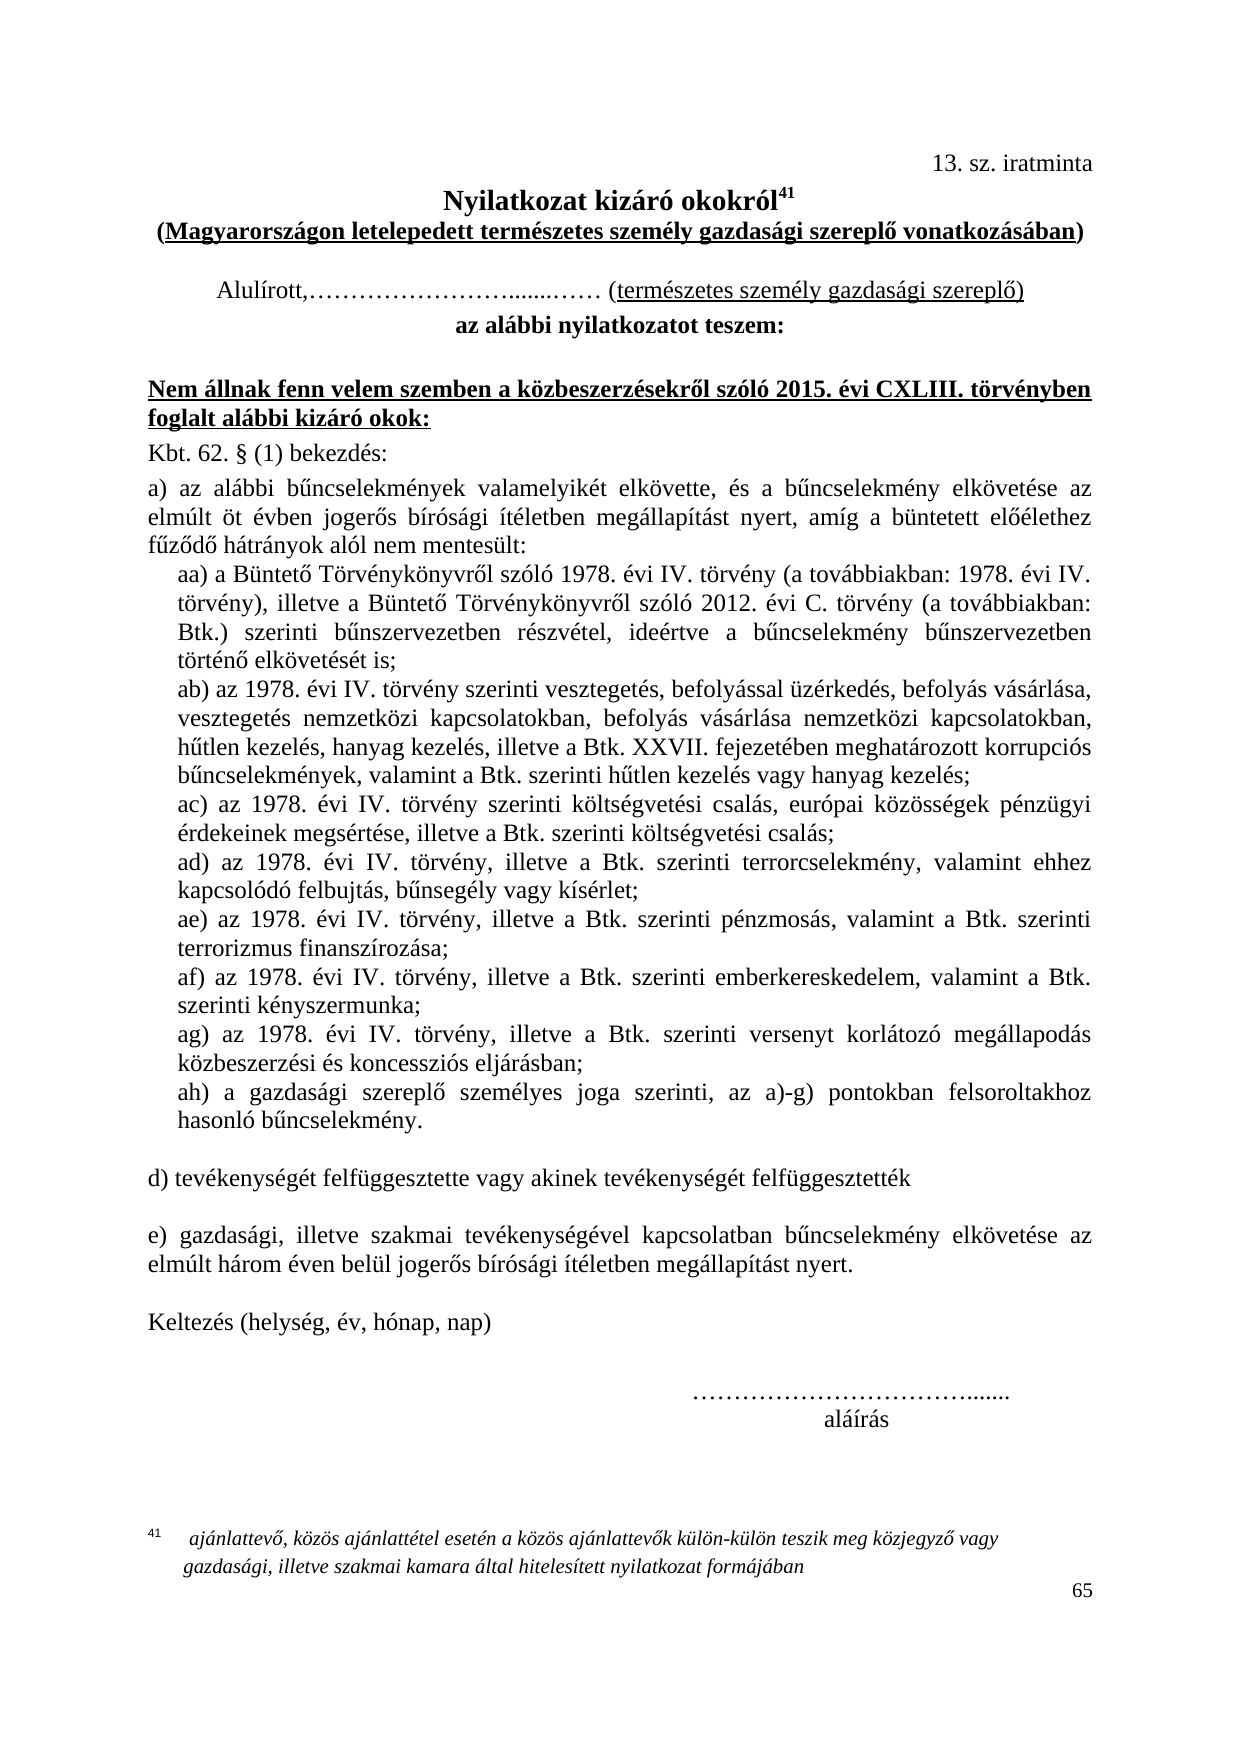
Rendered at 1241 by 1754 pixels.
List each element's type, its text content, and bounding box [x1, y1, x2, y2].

text 13. sz. iratminta [148, 148, 1092, 176]
text Nem állnak fenn velem szemben a közbeszerzésekről szóló 2015. évi CXLIII. törvényben foglalt alábbi kizáró okok: [148, 401, 1092, 432]
text Keltezés (helység, év, hónap, nap) [148, 1307, 1092, 1335]
text Kbt. 62. § (1) bekezdés: [148, 438, 1092, 467]
text az alábbi nyilatkozatot teszem: [148, 310, 1092, 339]
text Nem állnak fenn velem szemben a közbeszerzésekről szóló 2015. évi CXLIII. törvényben foglalt alábbi kizáró okok: [148, 374, 1092, 399]
text af) az 1978. évi IV. törvény, illetve a Btk. szerinti emberkereskedelem, valamint a Btk. szerinti kényszermunka; [177, 962, 1092, 1019]
text Nyilatkozat kizáró okokról [148, 183, 1090, 216]
text ae) az 1978. évi IV. törvény, illetve a Btk. szerinti pénzmosás, valamint a Btk. szerinti terrorizmus finanszírozása; [177, 904, 1092, 962]
text ……………………………....... [148, 1348, 1092, 1404]
text e) gazdasági, illetve szakmai tevékenységével kapcsolatban bűncselekmény elkövetése az elmúlt három éven belül jogerős bírósági ítéletben megállapítást nyert. [148, 1220, 1092, 1278]
text Alulírott,…………………….......…… (természetes személy gazdasági szereplő) [148, 275, 1092, 304]
text a) az alábbi bűncselekmények valamelyikét elkövette, és a bűncselekmény elkövetése az elmúlt öt évben jogerős bírósági ítéletben megállapítást nyert, amíg a büntetett előélethez fűződő hátrányok alól nem mentesült: [148, 473, 1092, 559]
text aa) a Büntető Törvénykönyvről szóló 1978. évi IV. törvény (a továbbiakban: 1978. évi IV. törvény), illetve a Büntető Törvénykönyvről szóló 2012. évi C. törvény (a továbbiakban: Btk.) szerinti bűnszervezetben részvétel, ideértve a bűncselekmény bűnszervezetben történő elkövetését is; [177, 559, 1092, 674]
text ah) a gazdasági szereplő személyes joga szerinti, az a)-g) pontokban felsoroltakhoz hasonló bűncselekmény. [177, 1077, 1092, 1134]
text ac) az 1978. évi IV. törvény szerinti költségvetési csalás, európai közösségek pénzügyi érdekeinek megsértése, illetve a Btk. szerinti költségvetési csalás; [177, 789, 1092, 847]
text d) tevékenységét felfüggesztette vagy akinek tevékenységét felfüggesztették [148, 1163, 1092, 1192]
text aláírás [148, 1404, 1092, 1433]
text ab) az 1978. évi IV. törvény szerinti vesztegetés, befolyással üzérkedés, befolyás vásárlása, vesztegetés nemzetközi kapcsolatokban, befolyás vásárlása nemzetközi kapcsolatokban, hűtlen kezelés, hanyag kezelés, illetve a Btk. XXVII. fejezetében meghatározott korrupciós bűncselekmények, valamint a Btk. szerinti hűtlen kezelés vagy hanyag kezelés; [177, 674, 1092, 789]
text (Magyarországon letelepedett természetes személy gazdasági szereplő vonatkozásában) [148, 216, 1092, 245]
text ad) az 1978. évi IV. törvény, illetve a Btk. szerinti terrorcselekmény, valamint ehhez kapcsolódó felbujtás, bűnsegély vagy kísérlet; [177, 847, 1092, 904]
text ag) az 1978. évi IV. törvény, illetve a Btk. szerinti versenyt korlátozó megállapodás közbeszerzési és koncessziós eljárásban; [177, 1019, 1092, 1077]
